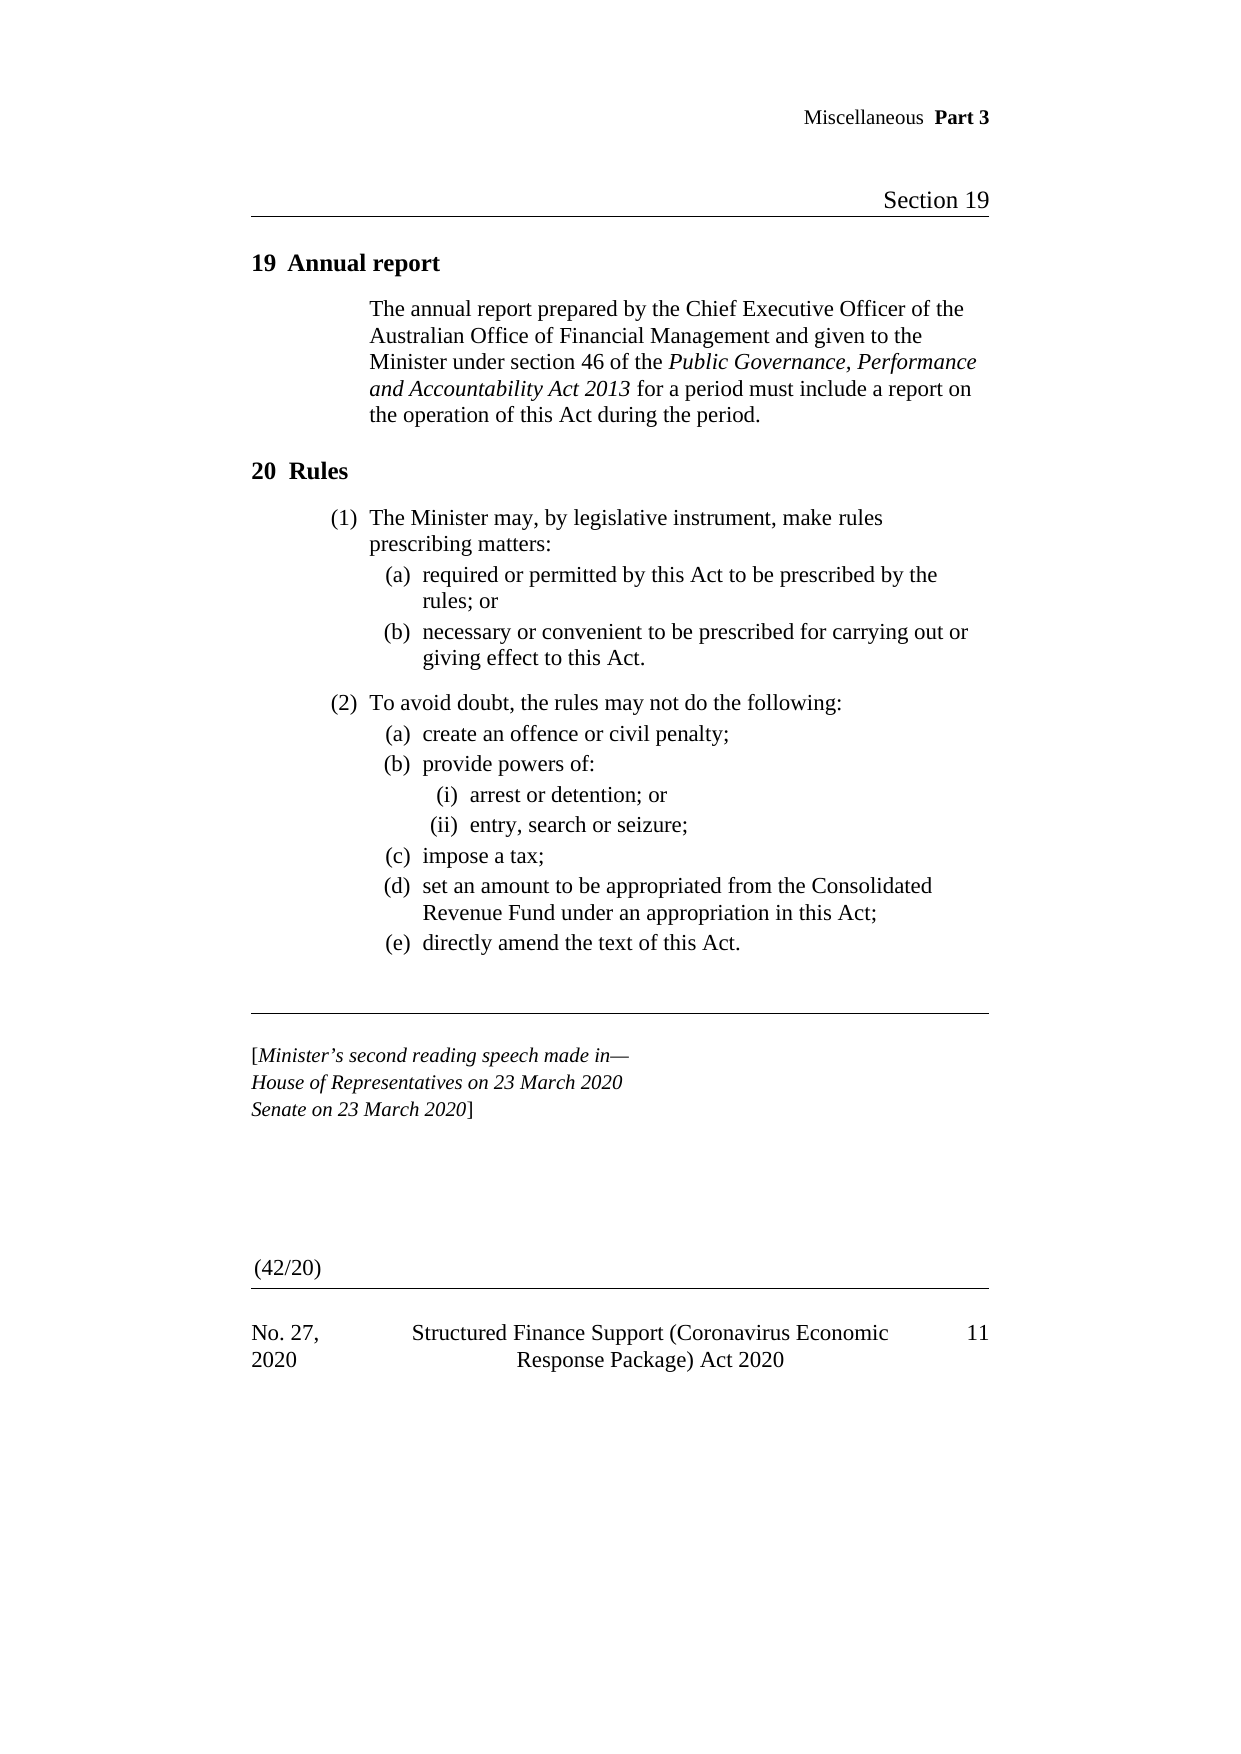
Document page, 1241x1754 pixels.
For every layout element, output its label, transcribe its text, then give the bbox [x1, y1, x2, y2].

text House of Representatives on 23 March 2020 [251, 1067, 989, 1094]
text (42/20) [254, 1254, 322, 1281]
text Senate on 23 March 2020] [251, 1094, 989, 1121]
text (e) directly amend the text of this Act. [251, 929, 989, 956]
text 20 Rules [251, 456, 989, 485]
text (b) provide powers of: [251, 750, 989, 777]
text (a) required or permitted by this Act to be prescribed by the rules; or [251, 561, 989, 613]
text (d) set an amount to be appropriated from the Consolidated Revenue Fund under an appropriation in this Act; [251, 872, 989, 925]
text (2) To avoid doubt, the rules may not do the following: [251, 689, 989, 716]
text (ii) entry, search or seizure; [251, 811, 989, 838]
text (i) arrest or detention; or [251, 781, 989, 807]
text The annual report prepared by the Chief Executive Officer of the Australian Office of Financial Management and given to the Minister under section 46 of the Public Governance, Performance and Accountability Act 2013 for a period must include a report on the operation of this Act during the period. [251, 296, 989, 427]
text (1) The Minister may, by legislative instrument, make rules prescribing matters: [251, 504, 989, 557]
text (a) create an offence or civil penalty; [251, 720, 989, 746]
text (c) impose a tax; [251, 842, 989, 868]
text [Minister’s second reading speech made in— [251, 1040, 989, 1067]
text (b) necessary or convenient to be prescribed for carrying out or giving effect to this Act. [251, 618, 989, 670]
text 19 Annual report [251, 248, 989, 277]
